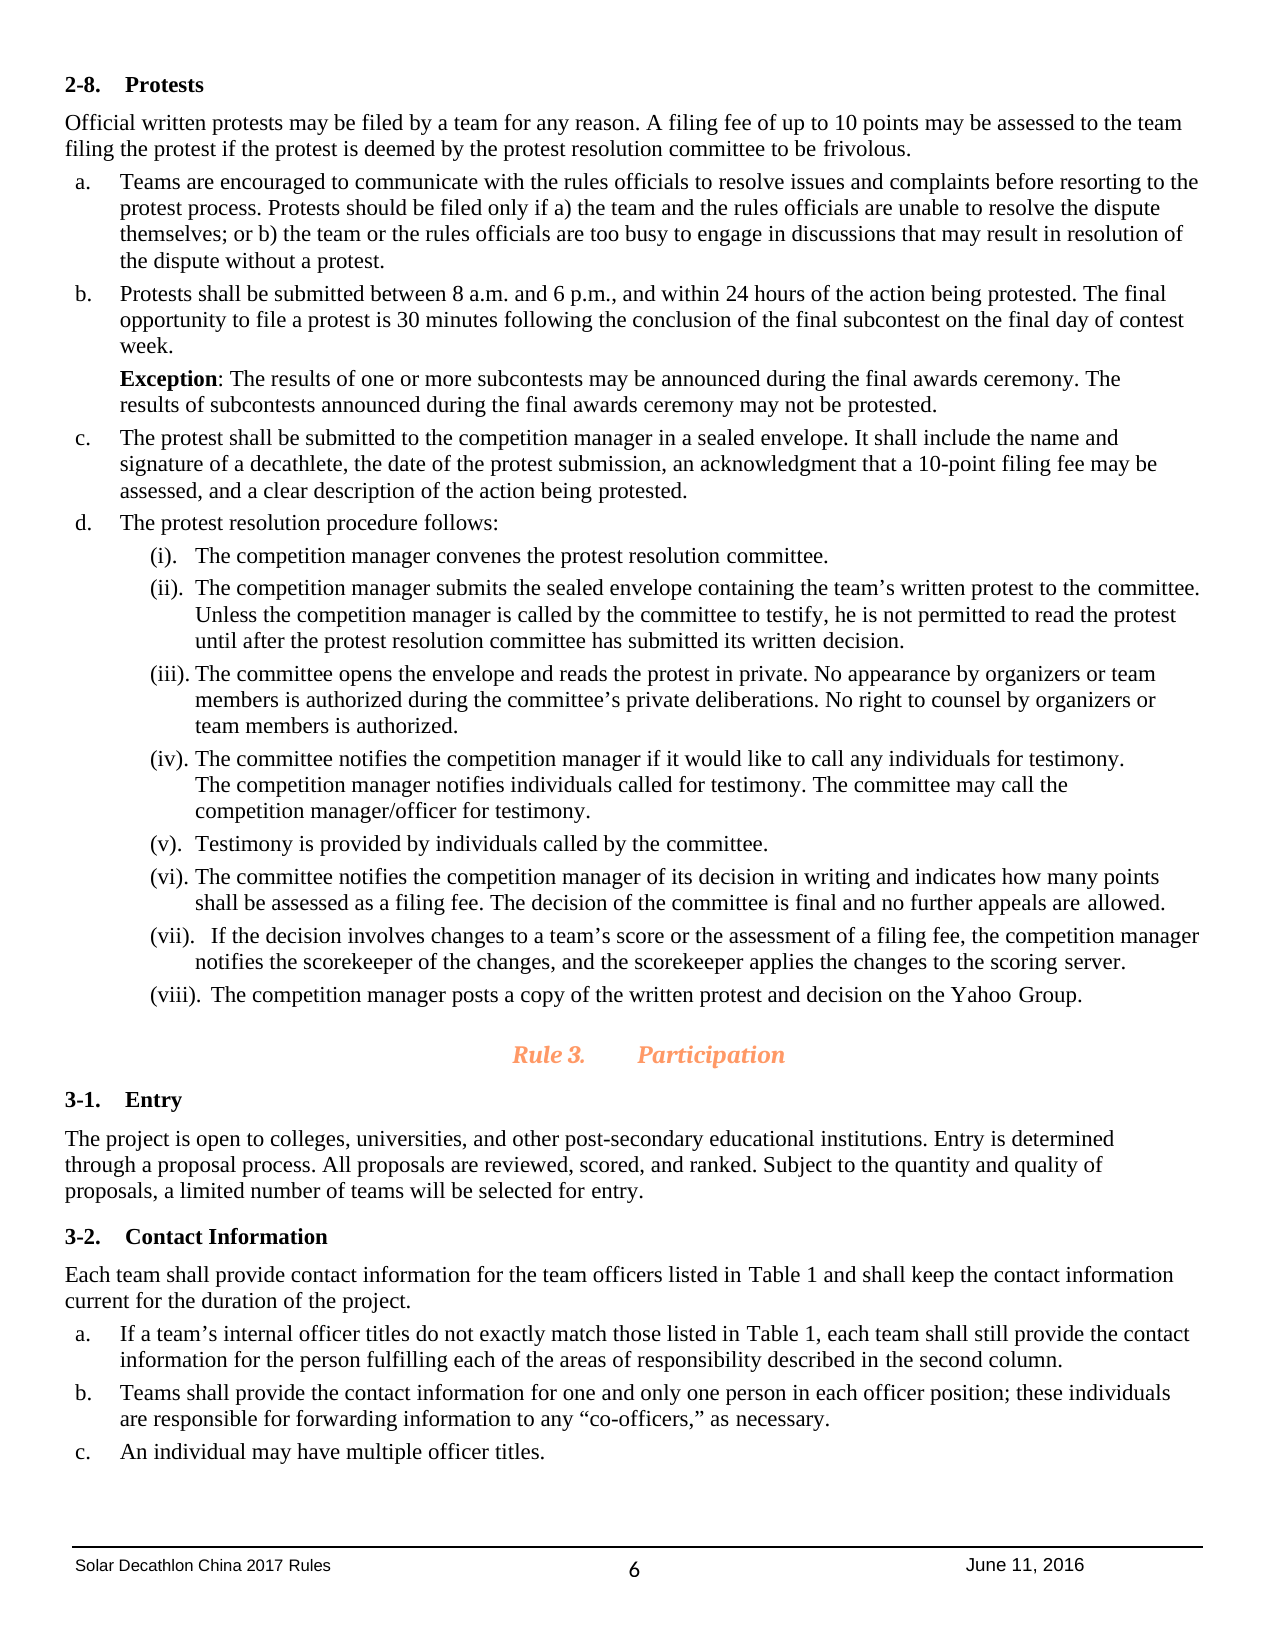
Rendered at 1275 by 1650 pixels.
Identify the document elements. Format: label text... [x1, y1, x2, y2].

text Unless the competition manager is called by the committee to testify, he is not permitted to read the protest until after the protest resolution committee has submitted its written decision. [195, 601, 1179, 653]
list Protests shall be submitted between 8 a.m. and 6 p.m., and within 24 hours of the action being protested. The final opportunity to file a protest is 30 minutes following the conclusion of the final subcontest on the final day of contest week. [75, 279, 1185, 359]
subtitle 3-2. Contact Information [50, 1223, 1225, 1249]
subtitle Rule 3. Participation [64, 1041, 1225, 1070]
list If the decision involves changes to a team’s score or the assessment of a filing fee, the competition manager notifies the scorekeeper of the changes, and the scorekeeper applies the changes to the scoring server. [150, 922, 1201, 974]
list The committee notifies the competition manager if it would like to call any individuals for testimony. The competition manager notifies individuals called for testimony. The committee may call the competition manager/officer for testimony. [150, 745, 1167, 824]
list Teams are encouraged to communicate with the rules officials to resolve issues and complaints before resorting to the protest process. Protests should be filed only if a) the team and the rules officials are unable to resolve the dispute themselves; or b) the team or the rules officials are too busy to engage in discussions that may result in resolution of the dispute without a protest. [75, 168, 1200, 273]
text Exception: The results of one or more subcontests may be announced during the final awards ceremony. The results of subcontests announced during the final awards ceremony may not be protested. [119, 365, 1170, 418]
list The competition manager submits the sealed envelope containing the team’s written protest to the committee. [150, 574, 1225, 601]
list The committee notifies the competition manager of its decision in writing and indicates how many points shall be assessed as a filing fee. The decision of the committee is final and no further appeals are allowed. [150, 863, 1166, 915]
list The committee opens the envelope and reads the protest in private. No appearance by organizers or team members is authorized during the committee’s private deliberations. No right to counsel by organizers or team members is authorized. [150, 659, 1157, 739]
list Teams shall provide the contact information for one and only one person in each officer position; these individuals are responsible for forwarding information to any “co-officers,” as necessary. [75, 1379, 1172, 1432]
list The protest shall be submitted to the competition manager in a sealed envelope. It shall include the name and signature of a decathlete, the date of the protest submission, an acknowledgment that a 10-point filing fee may be assessed, and a clear description of the action being protested. [75, 424, 1159, 503]
list An individual may have multiple officer titles. [75, 1438, 1225, 1464]
text The project is open to colleges, universities, and other post-secondary educational institutions. Entry is determined through a proposal process. All proposals are reviewed, scored, and ranked. Subject to the quantity and quality of proposals, a limited number of teams will be selected for entry. [64, 1125, 1128, 1204]
text Official written protests may be filed by a team for any reason. A filing fee of up to 10 points may be assessed to the team filing the protest if the protest is deemed by the protest resolution committee to be frivolous. [64, 109, 1196, 162]
list The protest resolution procedure follows: [75, 509, 1225, 536]
subtitle 3-1. Entry [50, 1086, 1225, 1113]
list The competition manager posts a copy of the written protest and decision on the Yahoo Group. [150, 981, 1225, 1007]
list The competition manager convenes the protest resolution committee. [150, 542, 1225, 568]
list Testimony is provided by individuals called by the committee. [150, 830, 1225, 856]
list If a team’s internal officer titles do not exactly match those listed in Table 1, each team shall still provide the contact information for the person fulfilling each of the areas of responsibility described in the second column. [75, 1320, 1190, 1373]
subtitle 2-8. Protests [50, 71, 1225, 97]
text Each team shall provide contact information for the team officers listed in Table 1 and shall keep the contact information current for the duration of the project. [64, 1261, 1186, 1314]
